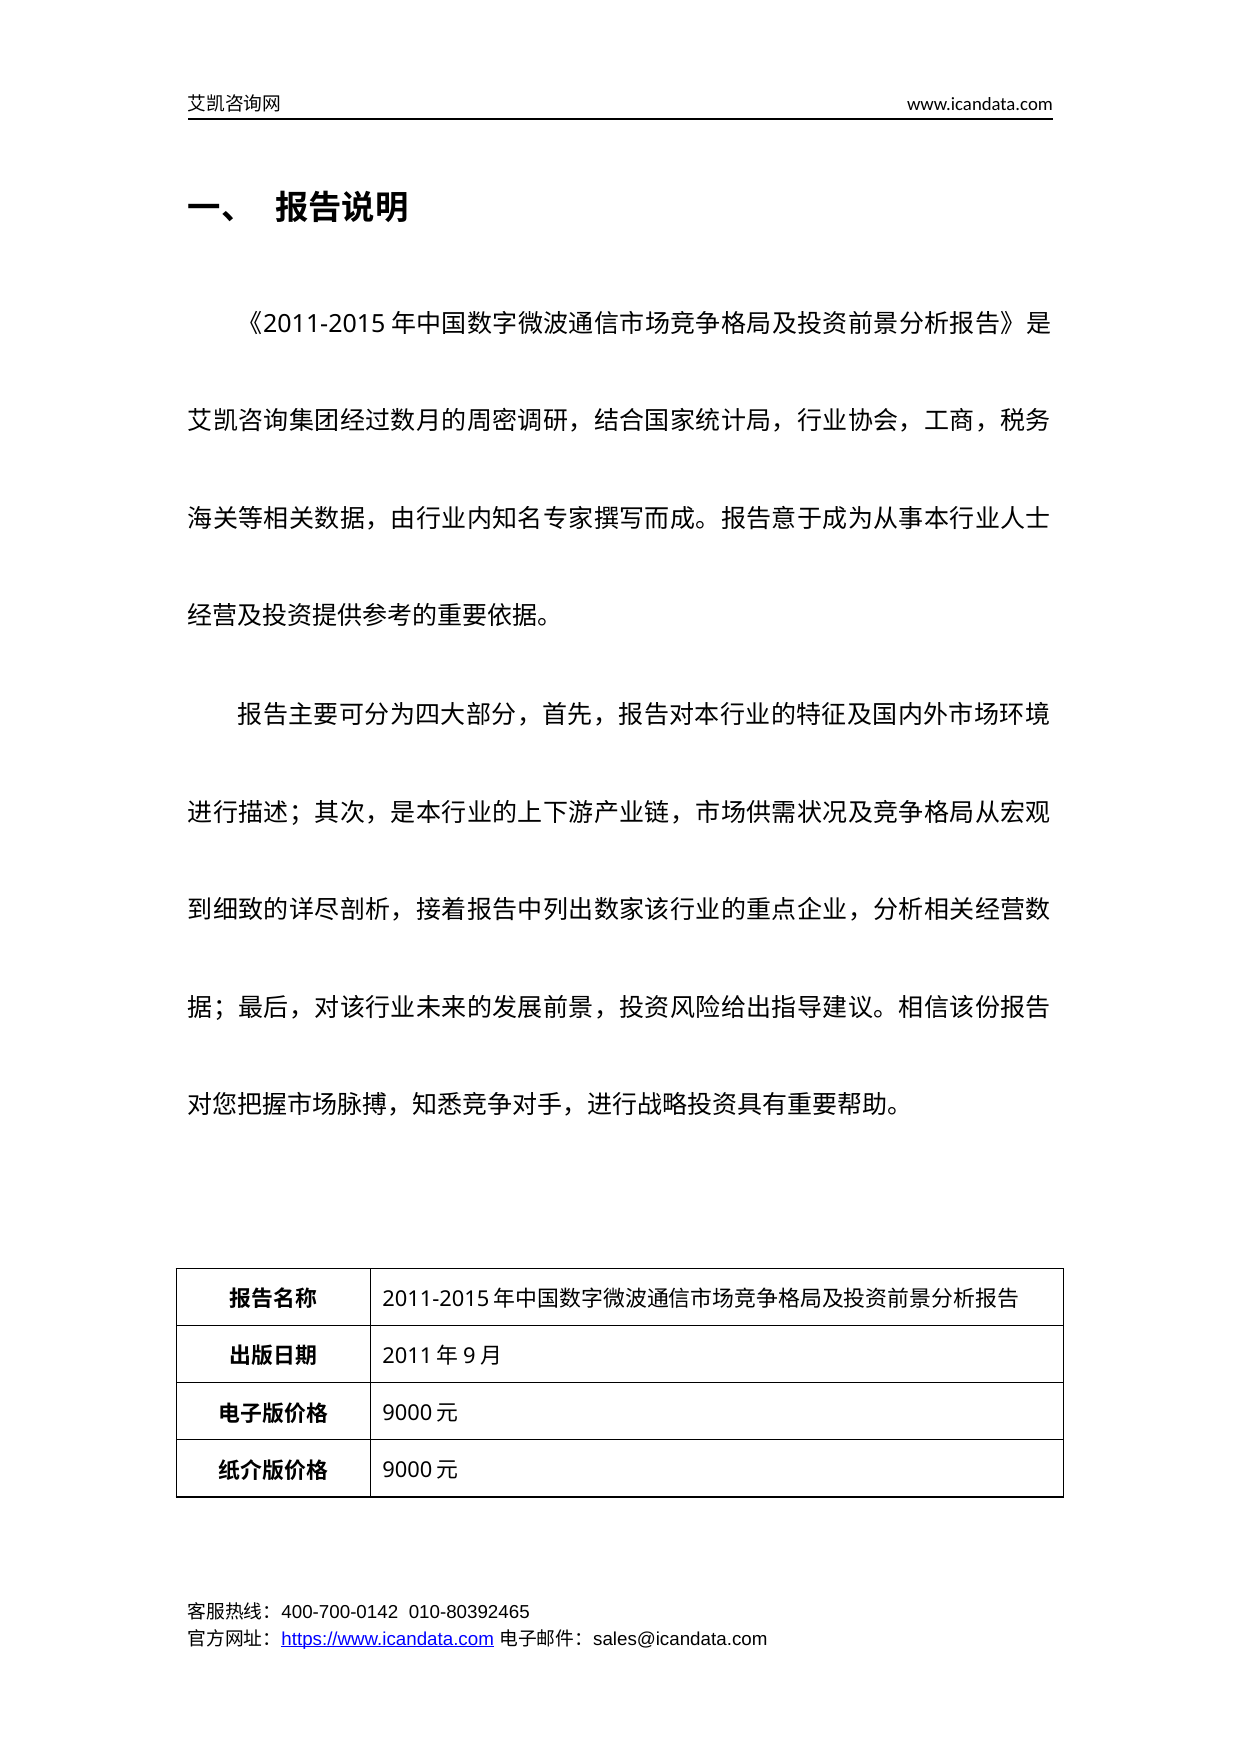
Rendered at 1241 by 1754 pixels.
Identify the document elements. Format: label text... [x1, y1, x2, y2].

table_header 报告名称 [177, 1269, 370, 1325]
table_cell 电子版价格 [177, 1383, 370, 1439]
subtitle 报告说明 [187, 172, 1053, 237]
text 报告主要可分为四大部分，首先，报告对本行业的特征及国内外市场环境进行描述；其次，是本行业的上下游产业链，市场供需状况及竞争格局从宏观到细致的详尽剖析，接着报告中列出数家该行业的重点企业，分析相关经营数据；最后，对该行业未来的发展前景，投资风险给出指导建议。相信该份报告对您把握市场脉搏，知悉竞争对手，进行战略投资具有重要帮助。 [187, 681, 1053, 1136]
table_header 2011-2015年中国数字微波通信市场竞争格局及投资前景分析报告 [371, 1269, 1063, 1325]
table_cell 纸介版价格 [177, 1440, 370, 1496]
text 《2011-2015年中国数字微波通信市场竞争格局及投资前景分析报告》是艾凯咨询集团经过数月的周密调研，结合国家统计局，行业协会，工商，税务海关等相关数据，由行业内知名专家撰写而成。报告意于成为从事本行业人士经营及投资提供参考的重要依据。 [187, 289, 1053, 646]
table_cell 9000元 [371, 1440, 1063, 1496]
table_cell 9000元 [371, 1383, 1063, 1439]
table_cell 出版日期 [177, 1326, 370, 1382]
table_cell 2011年9月 [371, 1326, 1063, 1382]
